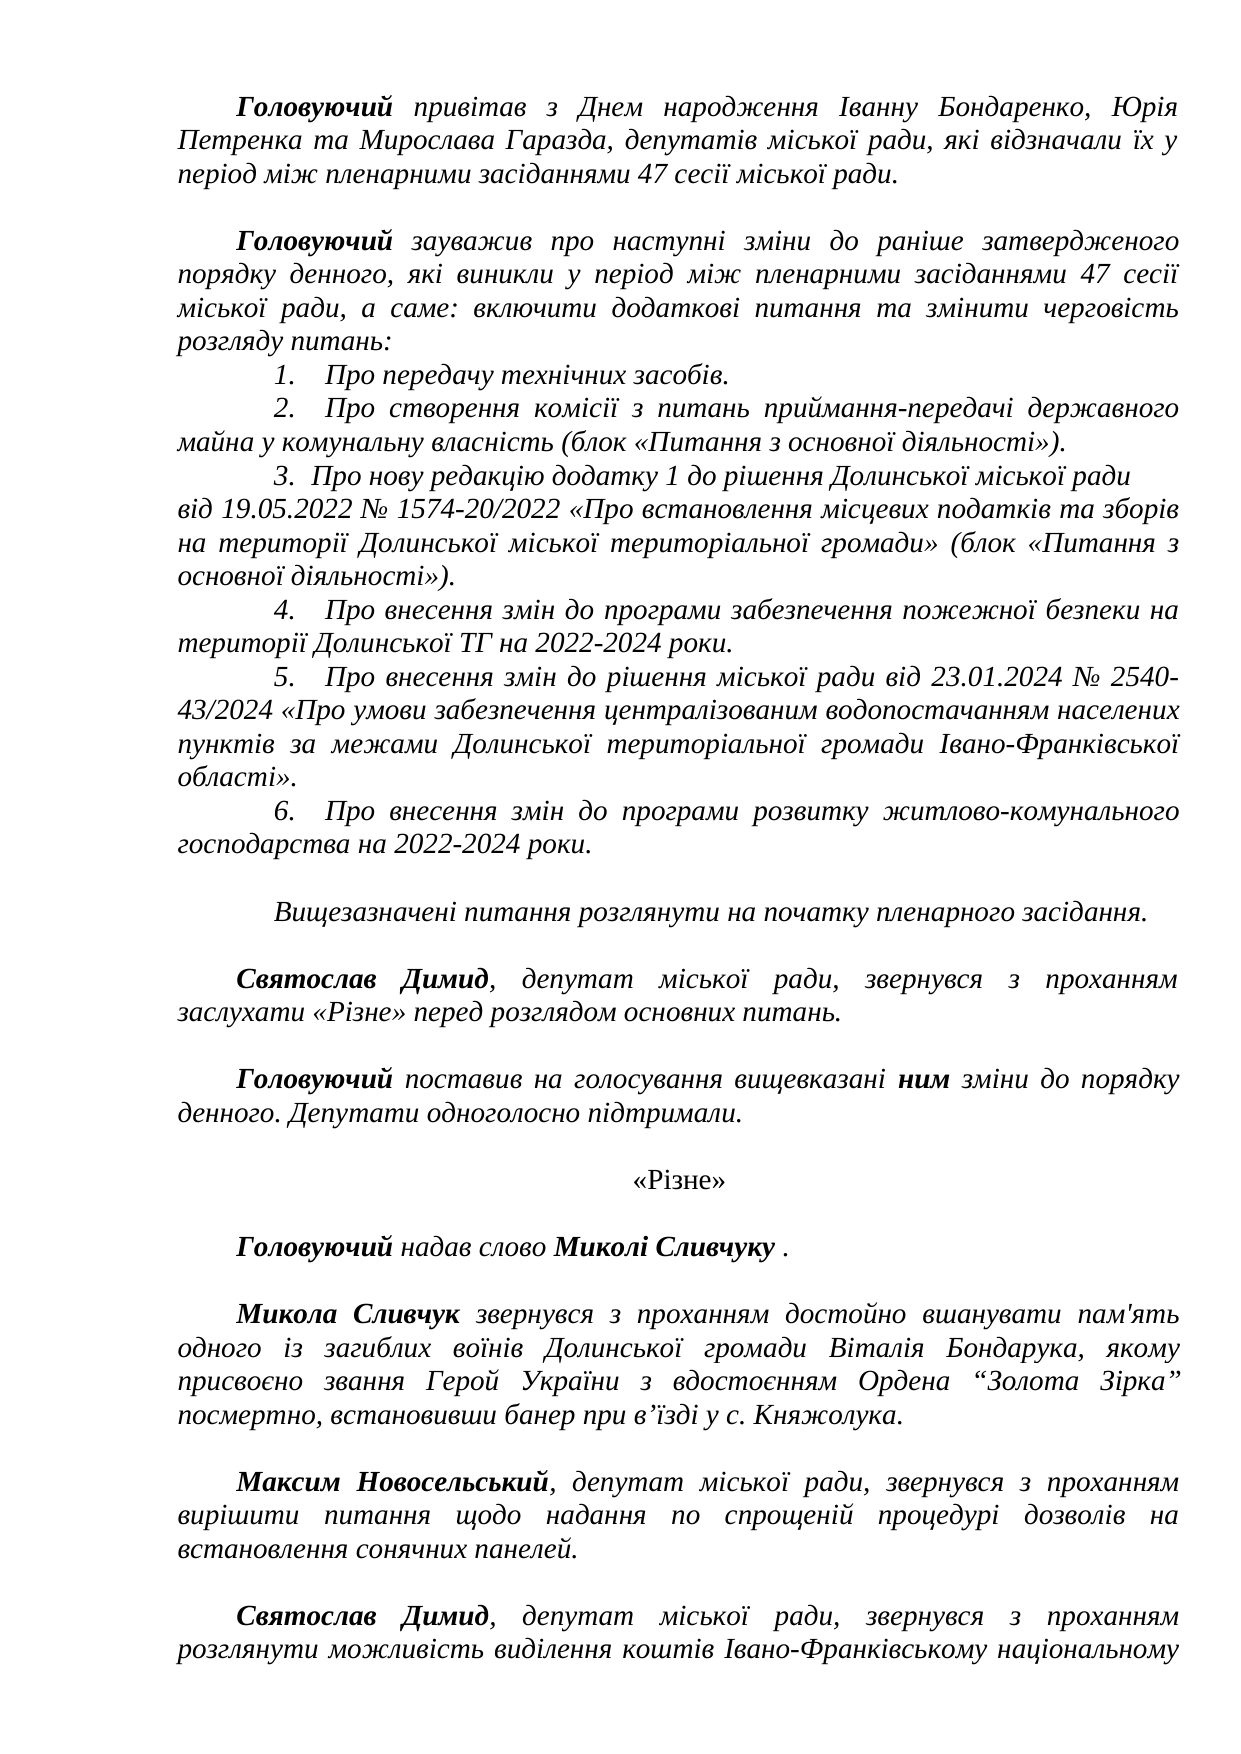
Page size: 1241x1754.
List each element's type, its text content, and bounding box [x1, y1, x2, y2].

text Микола Сливчук звернувся з проханням достойно вшанувати пам'ять одного із загиблих воїнів Долинської громади Віталія Бондарука, якому присвоєно звання Герой України з вдостоєнням Ордена “Золота Зірка” посмертно, встановивши банер при в’їзді у с. Княжолука. [177, 1296, 1183, 1430]
list Святослав Димид, депутат міської ради, звернувся з проханням заслухати «Різне» перед розглядом основних питань. [177, 961, 1181, 1028]
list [177, 1598, 1183, 1665]
text Головуючий зауважив про наступні зміни до раніше затвердженого порядку денного, які виникли у період між пленарними засіданнями 47 сесії міської ради, а саме: включити додаткові питання та змінити черговість розгляду питань: [177, 223, 1183, 357]
list Вищезазначені питання розглянути на початку пленарного засідання. [274, 894, 1183, 927]
text Головуючий привітав з Днем народження Іванну Бондаренко, Юрія Петренка та Мирослава Гаразда, депутатів міської ради, які відзначали їх у період між пленарними засіданнями 47 сесії міської ради. [177, 89, 1181, 189]
list Максим Новосельський, депутат міської ради, звернувся з проханням вирішити питання щодо надання по спрощеній процедурі дозволів на встановлення сонячних панелей. [177, 1464, 1183, 1564]
list Про внесення змін до програми розвитку житлово-комунального господарства на 2022-2024 роки. [177, 793, 1183, 860]
text Головуючий поставив на голосування вищевказані ним зміни до порядку денного. Депутати одноголосно підтримали. [177, 1061, 1183, 1128]
list Про передачу технічних засобів. [207, 357, 1183, 391]
text від 19.05.2022 № 1574-20/2022 «Про встановлення місцевих податків та зборів на території Долинської міської територіальної громади» (блок «Питання з основної діяльності»). [177, 491, 1183, 592]
list Про створення комісії з питань приймання-передачі державного майна у комунальну власність (блок «Питання з основної діяльності»). [177, 391, 1183, 458]
text «Різне» [177, 1162, 1181, 1196]
text Головуючий надав слово Миколі Сливчуку . [177, 1229, 1183, 1263]
list Про внесення змін до програми забезпечення пожежної безпеки на території Долинської ТГ на 2022-2024 роки. [177, 592, 1183, 659]
list Про нову редакцію додатку 1 до рішення Долинської міської ради [274, 458, 1183, 491]
list Про внесення змін до рішення міської ради від 23.01.2024 № 2540-43/2024 «Про умови забезпечення централізованим водопостачанням населених пунктів за межами Долинської територіальної громади Івано-Франківської області». [177, 659, 1183, 793]
